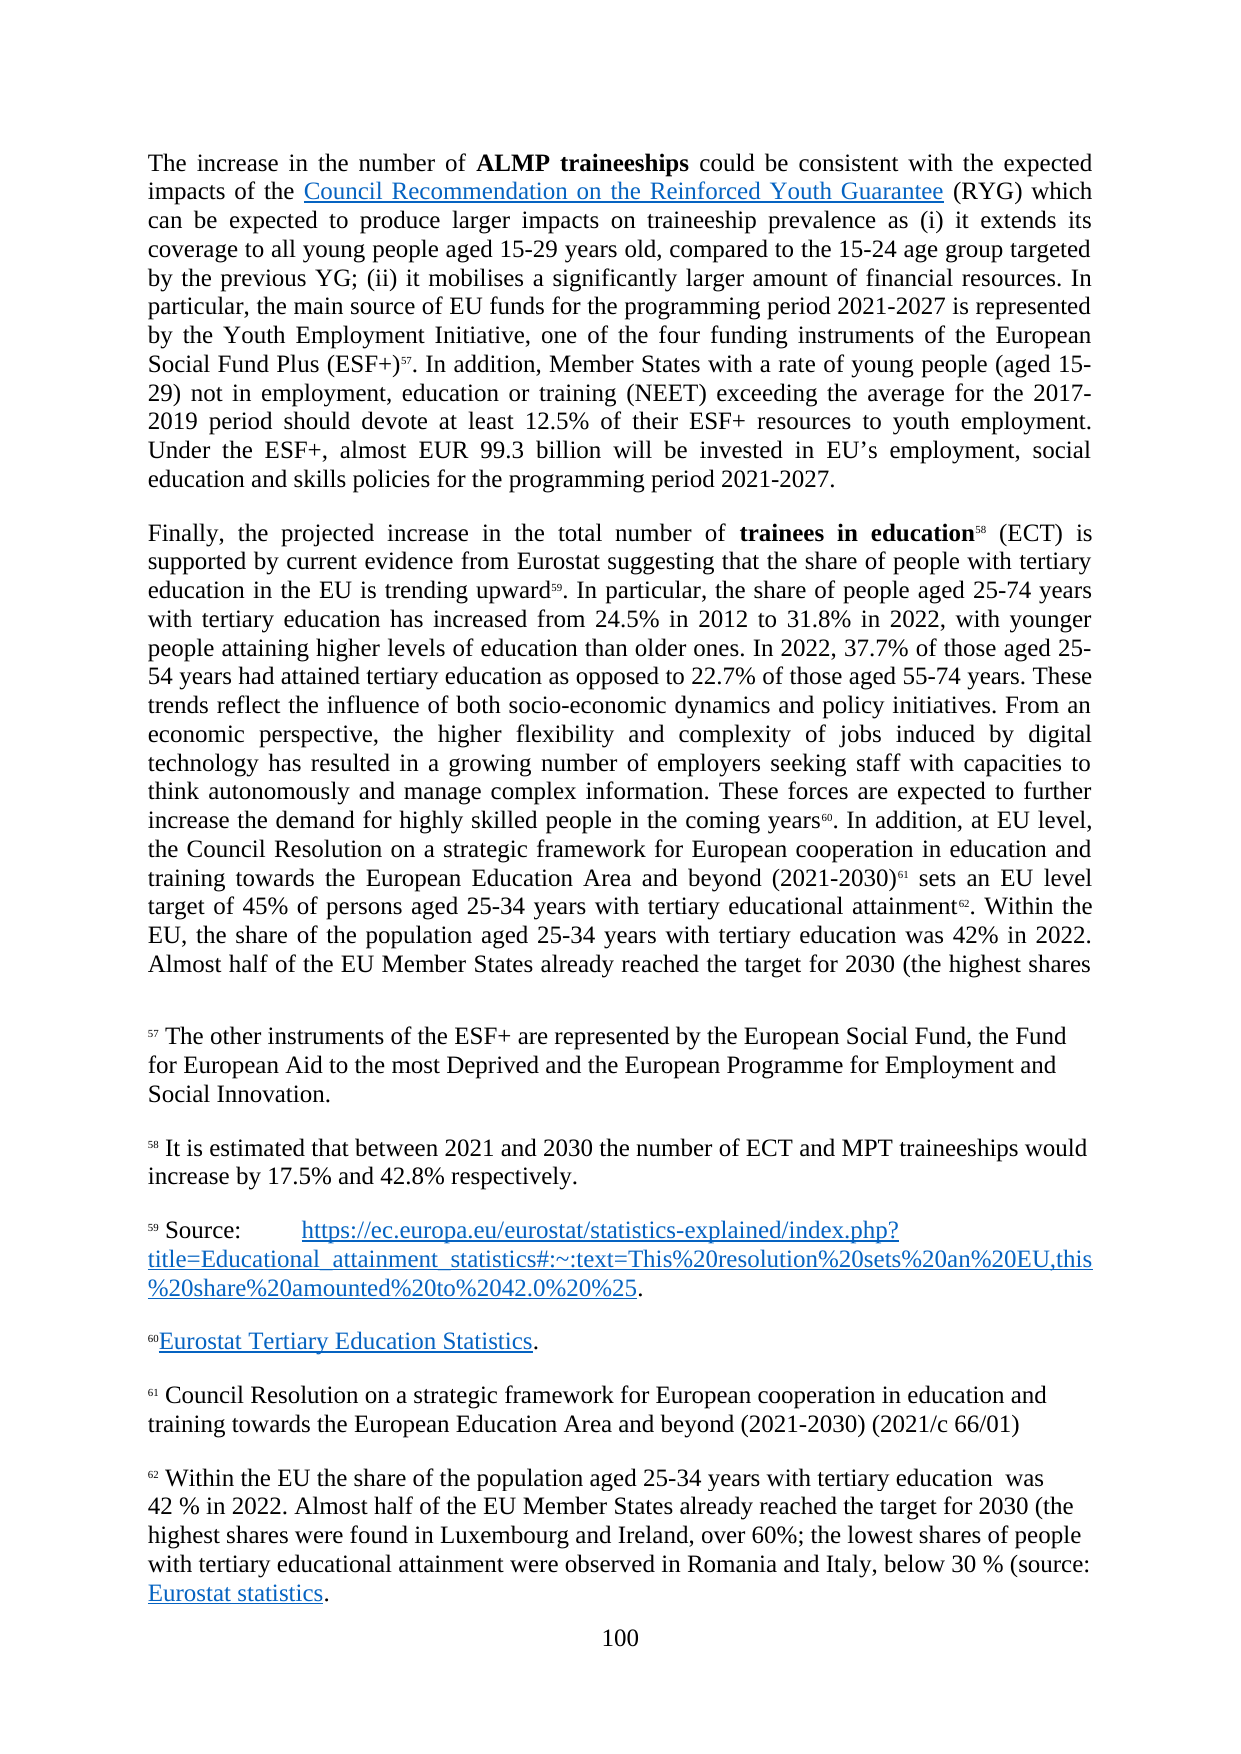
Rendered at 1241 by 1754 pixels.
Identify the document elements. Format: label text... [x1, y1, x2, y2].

text Finally, the projected increase in the total number of trainees in education (ECT) is supported by current evidence from Eurostat suggesting that the share of people with tertiary education in the EU is trending upward. In particular, the share of people aged 25-74 years with tertiary education has increased from 24.5% in 2012 to 31.8% in 2022, with younger people attaining higher levels of education than older ones. In 2022, 37.7% of those aged 25-54 years had attained tertiary education as opposed to 22.7% of those aged 55-74 years. These trends reflect the influence of both socio-economic dynamics and policy initiatives. From an economic perspective, the higher flexibility and complexity of jobs induced by digital technology has resulted in a growing number of employers seeking staff with capacities to think autonomously and manage complex information. These forces are expected to further increase the demand for highly skilled people in the coming years. In addition, at EU level, the Council Resolution on a strategic framework for European cooperation in education and training towards the European Education Area and beyond (2021-2030) sets an EU level target of 45% of persons aged 25-34 years with tertiary educational attainment. Within the EU, the share of the population aged 25-34 years with tertiary education was 42% in 2022. Almost half of the EU Member States already reached the target for 2030 (the highest shares were found in Luxembourg and Ireland, over 60%; the lowest shares of people with tertiary educational attainment were observed in Romania and Italy, below 30 %). [148, 518, 1093, 920]
text The increase in the number of ALMP traineeships could be consistent with the expected impacts of the Council Recommendation on the Reinforced Youth Guarantee (RYG) which can be expected to produce larger impacts on traineeship prevalence as (i) it extends its coverage to all young people aged 15-29 years old, compared to the 15-24 age group targeted by the previous YG; (ii) it mobilises a significantly larger amount of financial resources. In particular, the main source of EU funds for the programming period 2021-2027 is represented by the Youth Employment Initiative, one of the four funding instruments of the European Social Fund Plus (ESF+). In addition, Member States with a rate of young people (aged 15-29) not in employment, education or training (NEET) exceeding the average for the 2017-2019 period should devote at least 12.5% of their ESF+ resources to youth employment. Under the ESF+, almost EUR 99.3 billion will be invested in EU’s employment, social education and skills policies for the programming period 2021-2027. [148, 148, 1093, 493]
